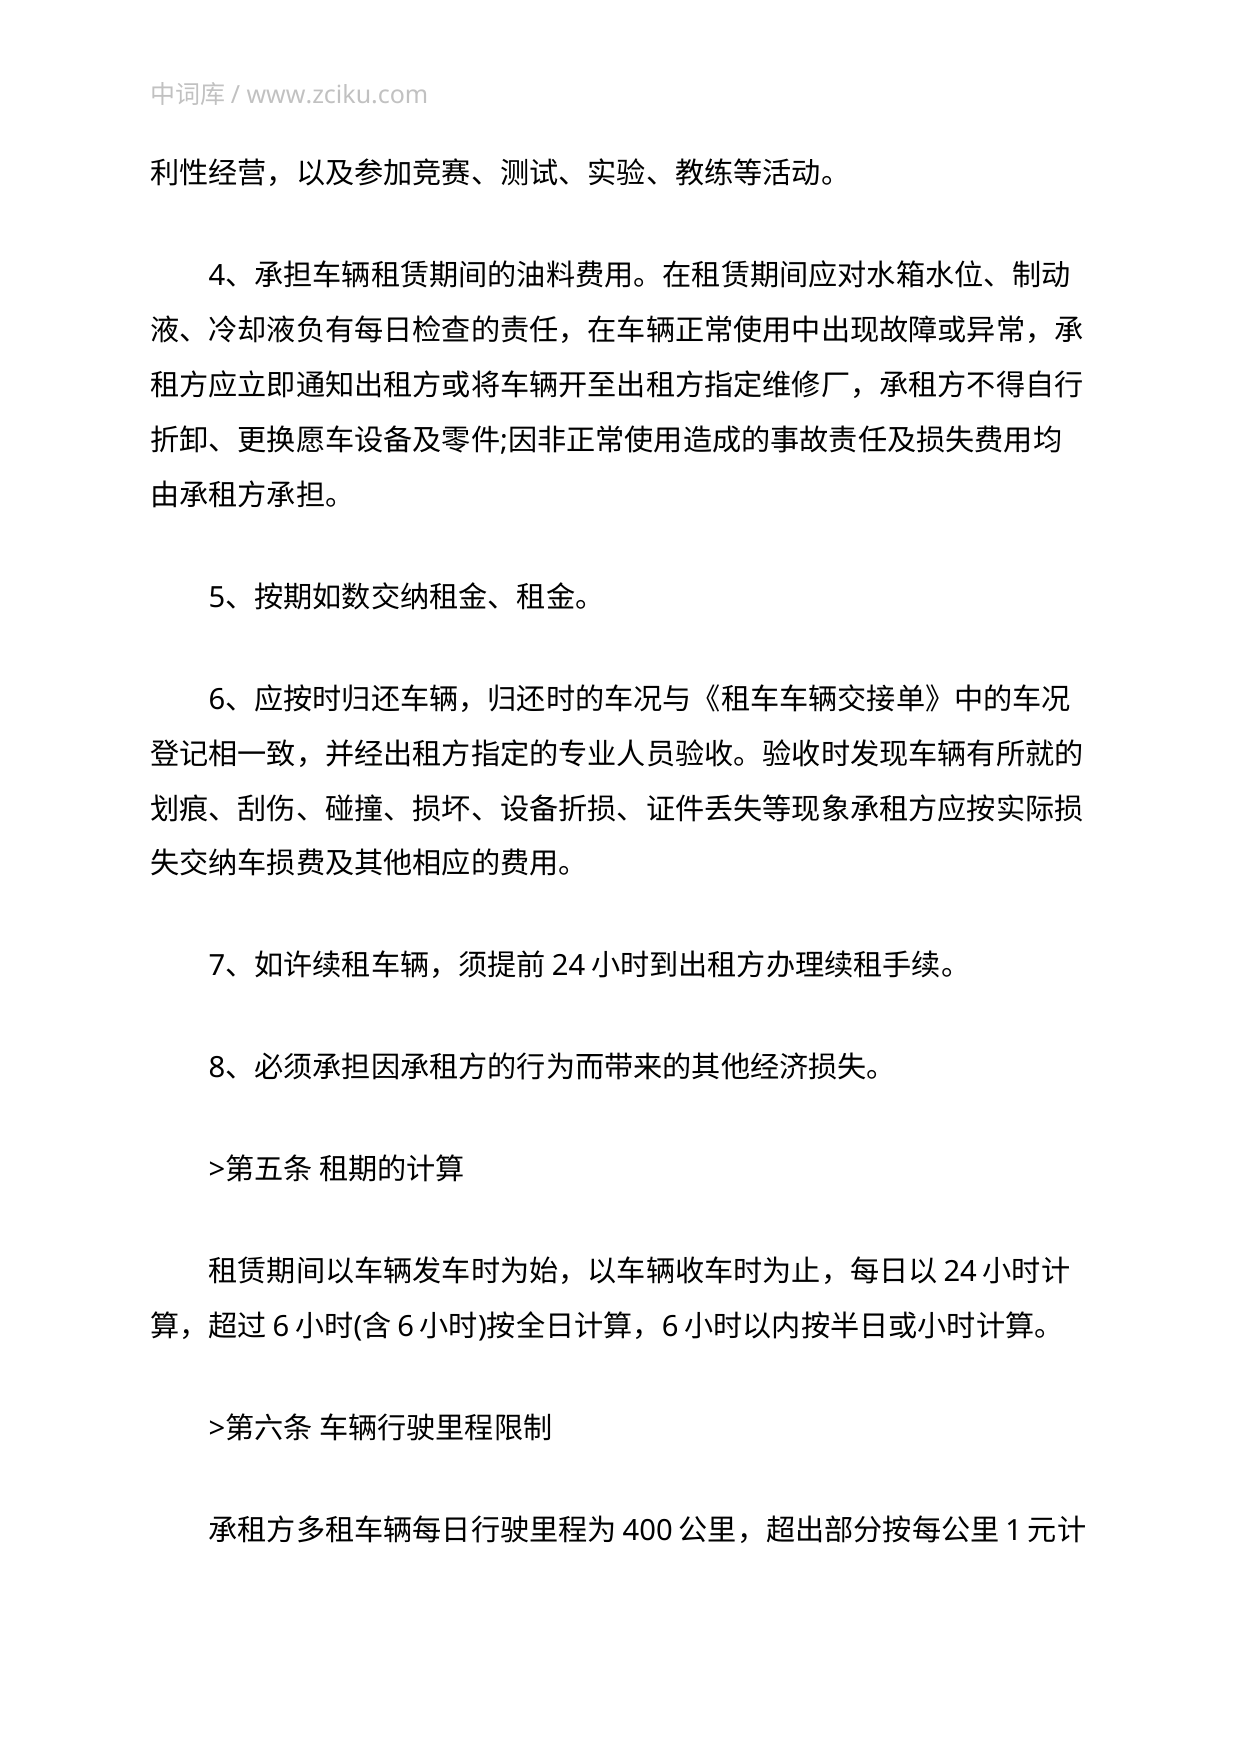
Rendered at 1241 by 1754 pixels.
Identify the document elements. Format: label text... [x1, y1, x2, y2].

text 租赁期间以车辆发车时为始，以车辆收车时为止，每日以24小时计算，超过6小时(含6小时)按全日计算，6小时以内按半日或小时计算。 [150, 1248, 1090, 1345]
text 4、承担车辆租赁期间的油料费用。在租赁期间应对水箱水位、制动液、冷却液负有每日检查的责任，在车辆正常使用中出现故障或异常，承租方应立即通知出租方或将车辆开至出租方指定维修厂，承租方不得自行折卸、更换愿车设备及零件;因非正常使用造成的事故责任及损失费用均由承租方承担。 [150, 252, 1090, 514]
text >第五条 租期的计算 [150, 1146, 1090, 1188]
text 8、必须承担因承租方的行为而带来的其他经济损失。 [150, 1044, 1090, 1086]
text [150, 1507, 1090, 1549]
text 5、按期如数交纳租金、租金。 [150, 573, 1090, 616]
text >第六条 车辆行驶里程限制 [150, 1405, 1090, 1447]
text 6、应按时归还车辆，归还时的车况与《租车车辆交接单》中的车况登记相一致，并经出租方指定的专业人员验收。验收时发现车辆有所就的划痕、刮伤、碰撞、损坏、设备折损、证件丢失等现象承租方应按实际损失交纳车损费及其他相应的费用。 [150, 675, 1090, 882]
text 7、如许续租车辆，须提前24小时到出租方办理续租手续。 [150, 942, 1090, 984]
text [150, 150, 1090, 192]
